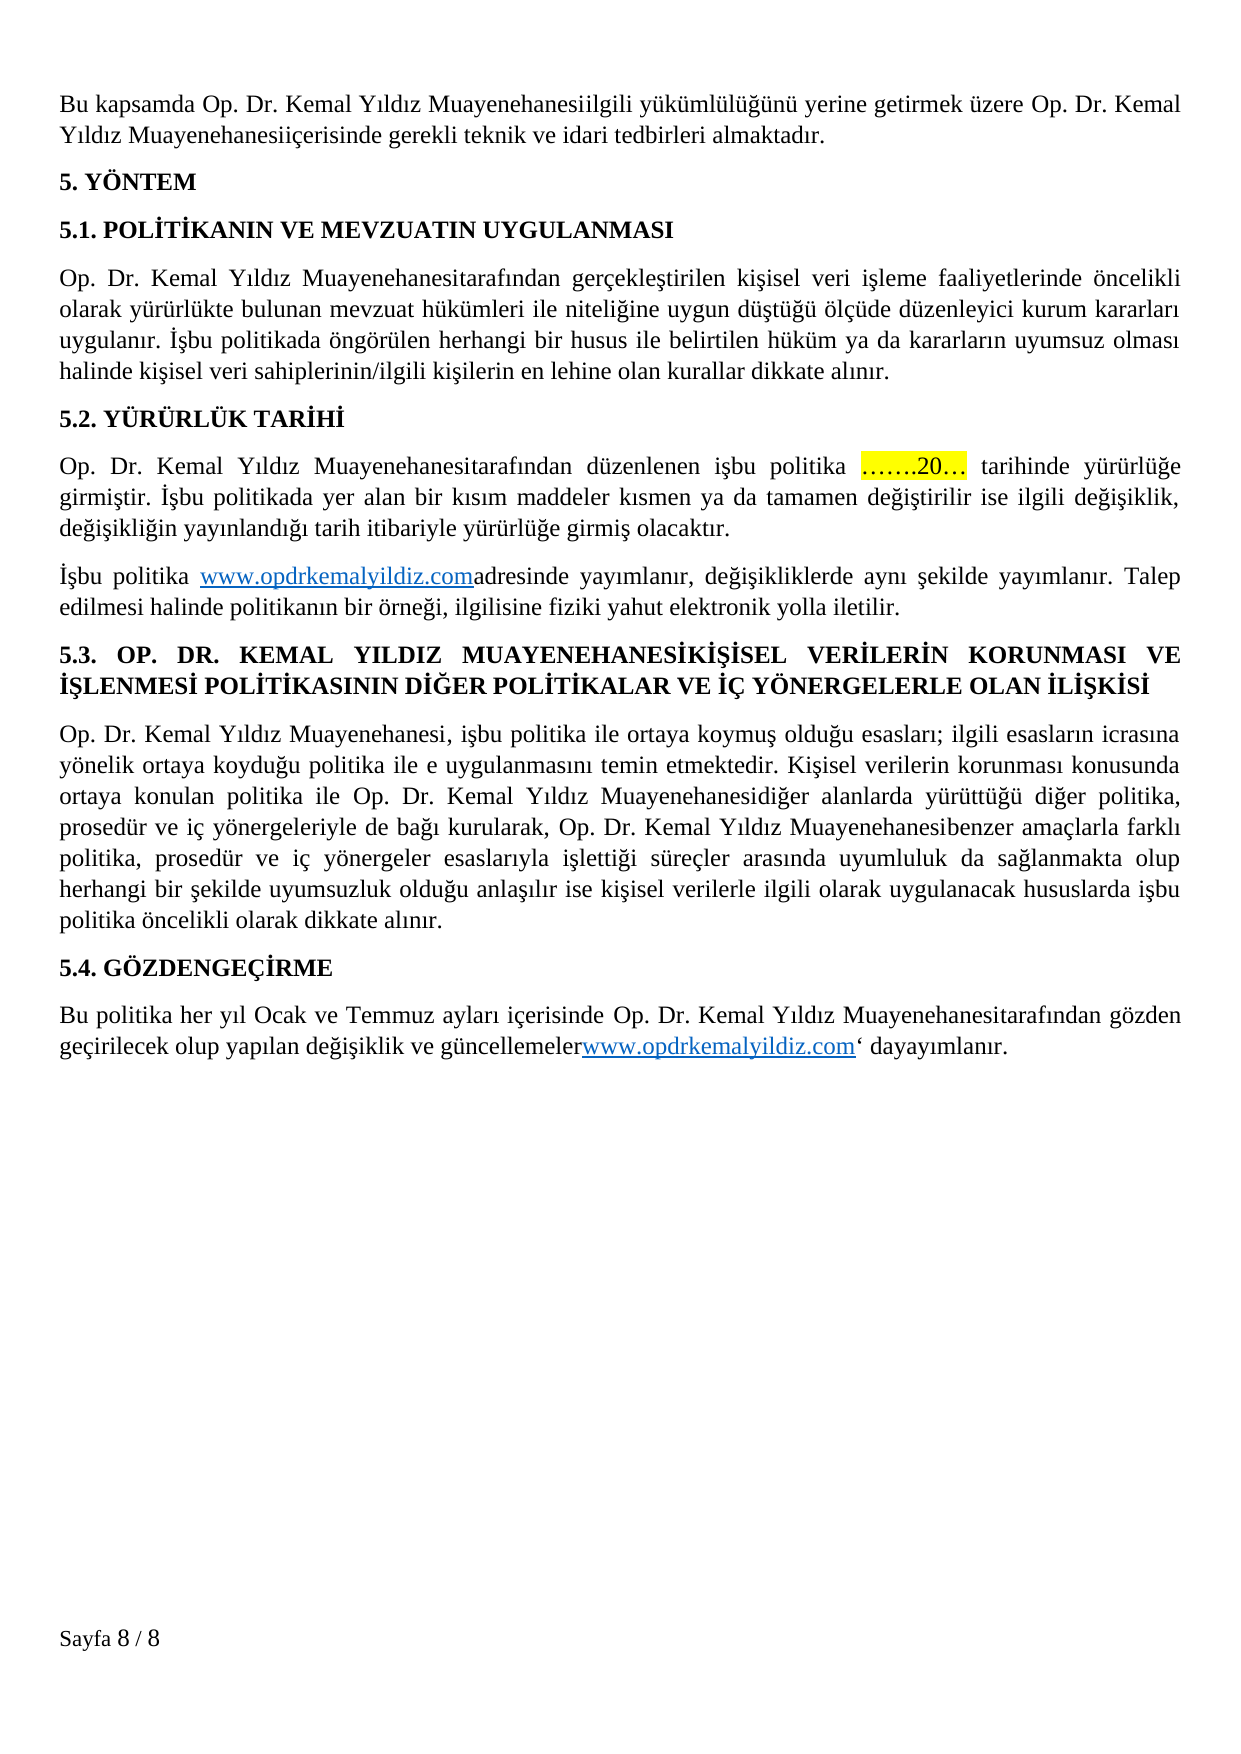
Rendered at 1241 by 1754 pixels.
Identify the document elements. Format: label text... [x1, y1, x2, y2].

text 5.2. YÜRÜRLÜK TARİHİ [59, 404, 1181, 432]
text 5.1. POLİTİKANIN VE MEVZUATIN UYGULANMASI [59, 215, 1181, 244]
text Op. Dr. Kemal Yıldız Muayenehanesitarafından düzenlenen işbu politika …….20… tarihinde yürürlüğe girmiştir. İşbu politikada yer alan bir kısım maddeler kısmen ya da tamamen değiştirilir ise ilgili değişiklik, değişikliğin yayınlandığı tarih itibariyle yürürlüğe girmiş olacaktır. [59, 451, 1181, 542]
text 5.4. GÖZDENGEÇİRME [59, 953, 1181, 981]
text Bu politika her yıl Ocak ve Temmuz ayları içerisinde Op. Dr. Kemal Yıldız Muayenehanesitarafından gözden geçirilecek olup yapılan değişiklik ve güncellemelerwww.opdrkemalyildiz.com‘ dayayımlanır. [59, 1000, 1181, 1060]
text Op. Dr. Kemal Yıldız Muayenehanesi, işbu politika ile ortaya koymuş olduğu esasları; ilgili esasların icrasına yönelik ortaya koyduğu politika ile e uygulanmasını temin etmektedir. Kişisel verilerin korunması konusunda ortaya konulan politika ile Op. Dr. Kemal Yıldız Muayenehanesidiğer alanlarda yürüttüğü diğer politika, prosedür ve iç yönergeleriyle de bağı kurularak, Op. Dr. Kemal Yıldız Muayenehanesibenzer amaçlarla farklı politika, prosedür ve iç yönergeler esaslarıyla işlettiği süreçler arasında uyumluluk da sağlanmakta olup herhangi bir şekilde uyumsuzluk olduğu anlaşılır ise kişisel verilerle ilgili olarak uygulanacak hususlarda işbu politika öncelikli olarak dikkate alınır. [59, 719, 1181, 934]
text İşbu politika www.opdrkemalyildiz.comadresinde yayımlanır, değişikliklerde aynı şekilde yayımlanır. Talep edilmesi halinde politikanın bir örneği, ilgilisine fiziki yahut elektronik yolla iletilir. [59, 561, 1181, 621]
text 5.3. OP. DR. KEMAL YILDIZ MUAYENEHANESİKİŞİSEL VERİLERİN KORUNMASI VE İŞLENMESİ POLİTİKASININ DİĞER POLİTİKALAR VE İÇ YÖNERGELERLE OLAN İLİŞKİSİ [59, 640, 1181, 700]
text 5. YÖNTEM [59, 167, 1181, 196]
text Op. Dr. Kemal Yıldız Muayenehanesitarafından gerçekleştirilen kişisel veri işleme faaliyetlerinde öncelikli olarak yürürlükte bulunan mevzuat hükümleri ile niteliğine uygun düştüğü ölçüde düzenleyici kurum kararları uygulanır. İşbu politikada öngörülen herhangi bir husus ile belirtilen hüküm ya da kararların uyumsuz olması halinde kişisel veri sahiplerinin/ilgili kişilerin en lehine olan kurallar dikkate alınır. [59, 263, 1181, 385]
text Bu kapsamda Op. Dr. Kemal Yıldız Muayenehanesiilgili yükümlülüğünü yerine getirmek üzere Op. Dr. Kemal Yıldız Muayenehanesiiçerisinde gerekli teknik ve idari tedbirleri almaktadır. [59, 89, 1181, 148]
